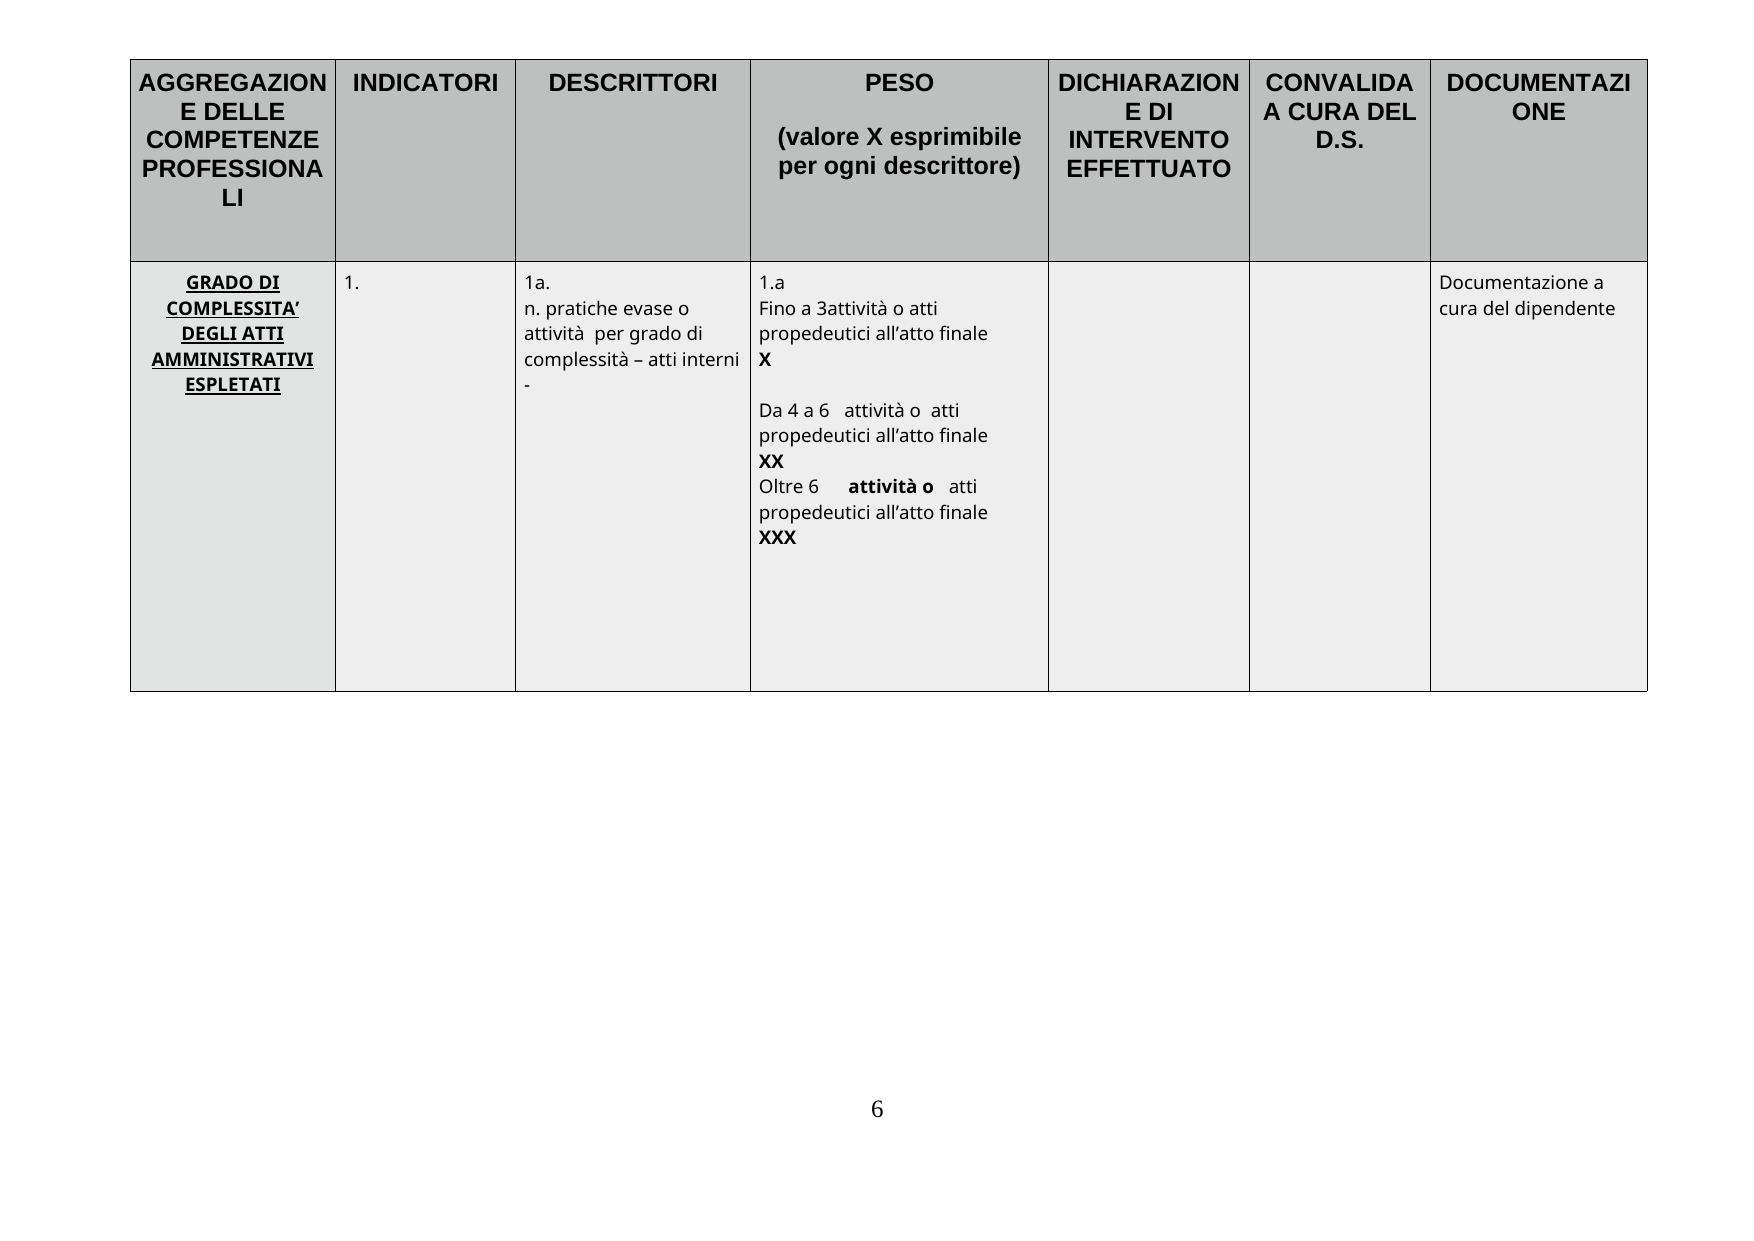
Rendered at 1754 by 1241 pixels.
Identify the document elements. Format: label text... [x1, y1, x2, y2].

table_header DOCUMENTAZIONE [1431, 60, 1647, 261]
table_header INDICATORI [336, 60, 515, 261]
table_cell Documentazione a cura del dipendente [1431, 262, 1647, 691]
table_header DICHIARAZIONE DI INTERVENTO EFFETTUATO [1049, 60, 1249, 261]
table_cell 1.a Fino a 3attività o atti propedeutici all’atto finale X Da 4 a 6 attività o atti propedeutici all’atto finale XX Oltre 6 attività o atti propedeutici all’atto finale XXX [751, 262, 1048, 691]
table_header PESO (valore X esprimibile per ogni descrittore) [751, 60, 1048, 261]
table_cell [1250, 262, 1430, 691]
table_header AGGREGAZIONE DELLE COMPETENZE PROFESSIONALI [131, 60, 335, 261]
table_cell GRADO DI COMPLESSITA’ DEGLI ATTI AMMINISTRATIVI ESPLETATI [131, 262, 335, 691]
table_cell 1a. n. pratiche evase o attività per grado di complessità – atti interni - [516, 262, 750, 691]
table_header CONVALIDA A CURA DEL D.S. [1250, 60, 1430, 261]
table_header DESCRITTORI [516, 60, 750, 261]
table_cell [1049, 262, 1249, 691]
table_cell 1. [336, 262, 515, 691]
